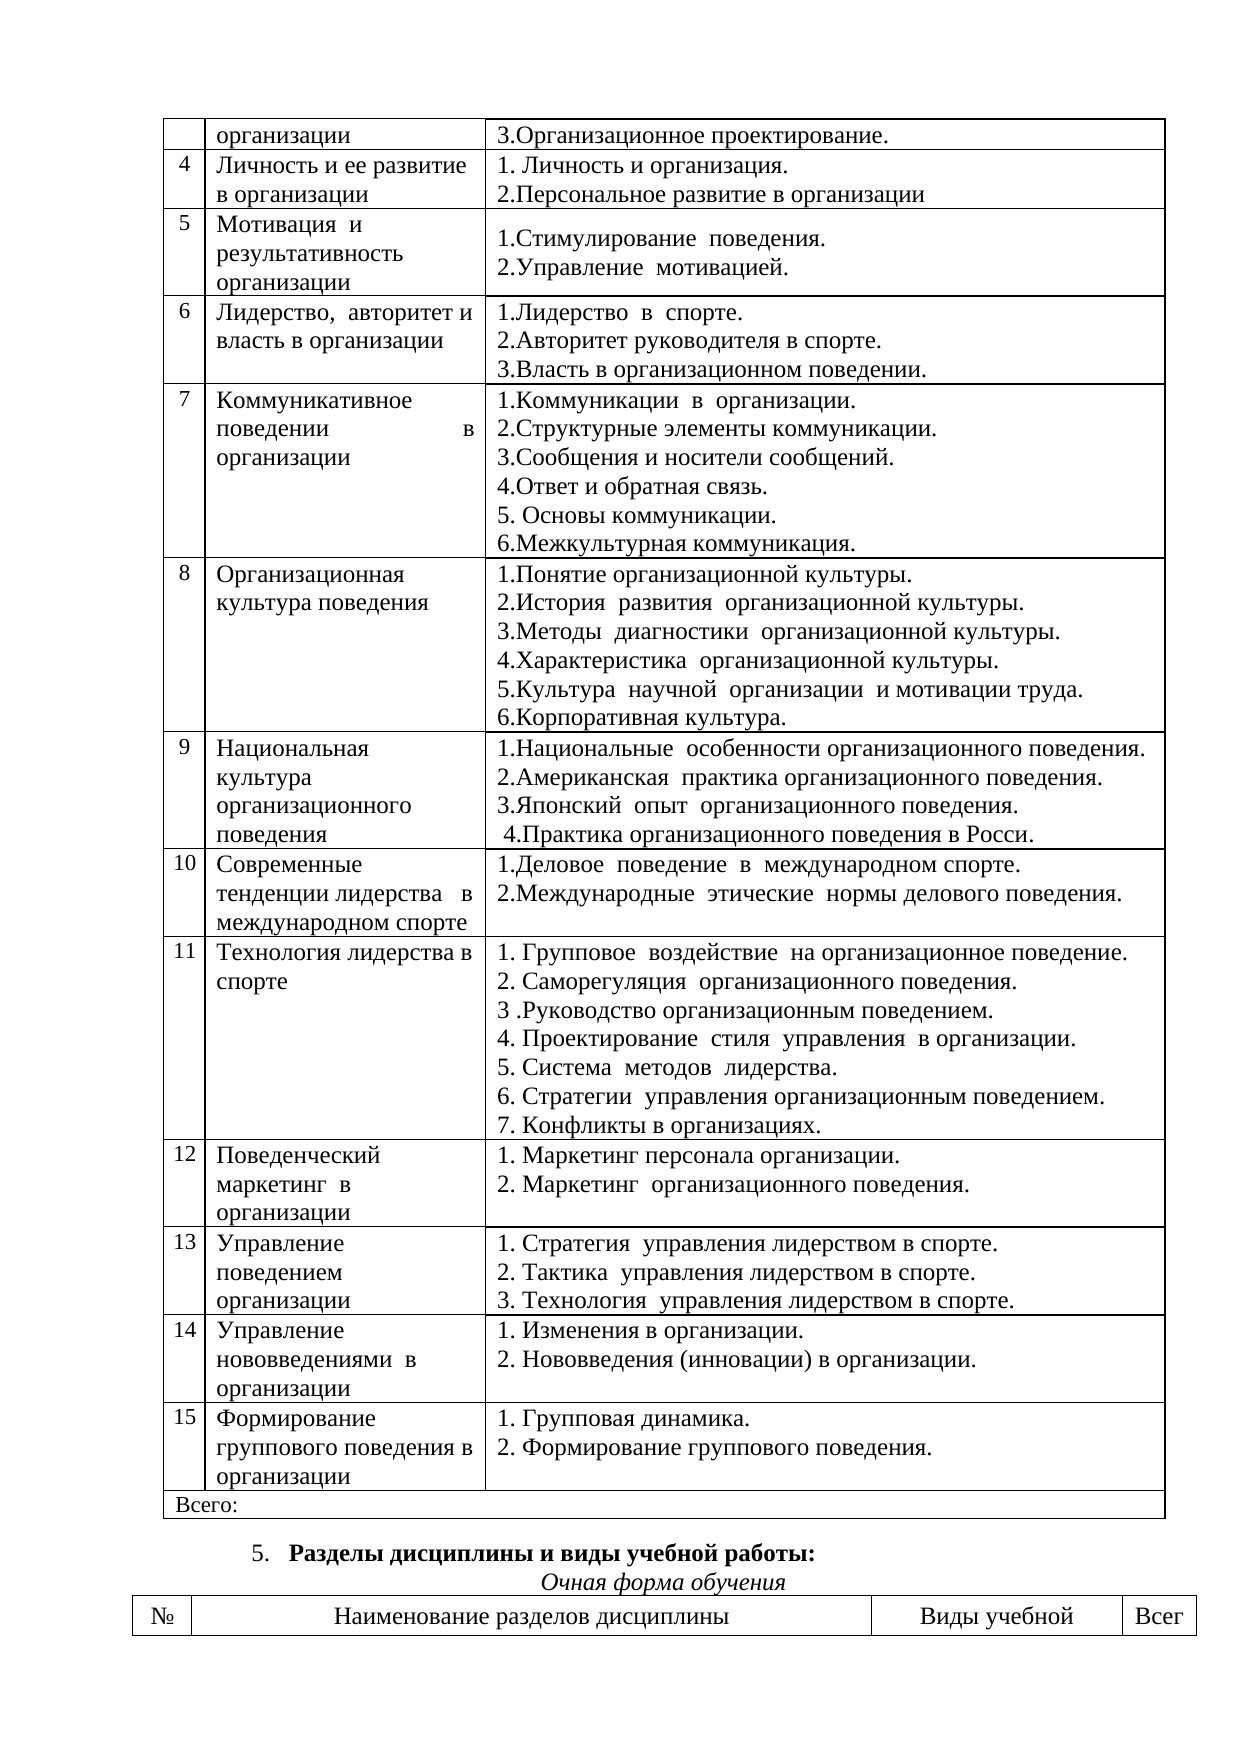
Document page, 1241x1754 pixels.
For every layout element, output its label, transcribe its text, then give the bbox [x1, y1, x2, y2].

table_cell 12 [164, 1140, 204, 1226]
table_cell Поведенческий маркетинг в организации [206, 1140, 485, 1226]
table_header № п/п [133, 1596, 191, 1635]
table_cell 3 [164, 119, 204, 148]
text Очная форма обучения [177, 1567, 1152, 1595]
table_cell 1. Групповое воздействие на организационное поведение. 2. Саморегуляция организационного поведения. 3 .Руководство организационным поведением. 4. Проектирование стиля управления в организации. 5. Система методов лидерства. 6. Стратегии управления организационным поведением. 7. Конфликты в организациях. [486, 937, 1164, 1138]
table_cell Лидерство, авторитет и власть в организации [206, 296, 485, 383]
table_cell Личность и ее развитие в организации [206, 150, 485, 207]
table_cell Управление нововведениями в организации [206, 1315, 485, 1402]
table_cell 1.Стимулирование поведения. 2.Управление мотивацией. [486, 209, 1164, 295]
table_cell 1.Лидерство в спорте. 2.Авторитет руководителя в спорте. 3.Власть в организационном поведении. [486, 297, 1164, 383]
table_cell 7 [164, 384, 204, 557]
table_cell 1.Деловое поведение в международном спорте. 2.Международные этические нормы делового поведения. [486, 850, 1164, 936]
table_cell 1. Стратегия управления лидерством в спорте. 2. Тактика управления лидерством в спорте. 3. Технология управления лидерством в спорте. [486, 1228, 1164, 1314]
table_cell Технология лидерства в спорте [206, 937, 485, 1138]
table_cell 9 [164, 732, 204, 848]
table_cell 4 [164, 150, 204, 207]
table_cell 1. Изменения в организации. 2. Нововведения (инновации) в организации. [486, 1316, 1164, 1402]
table_cell Национальная культура организационного поведения [206, 732, 485, 848]
table_cell 1.Национальные особенности организационного поведения. 2.Американская практика организационного поведения. 3.Японский опыт организационного поведения. 4.Практика организационного поведения в Росси. [486, 733, 1164, 848]
table_cell 14 [164, 1315, 204, 1402]
table_cell 5 [164, 209, 204, 295]
table_cell 10 [164, 849, 204, 936]
table_cell Всего: [164, 1491, 1164, 1518]
table_cell 1. Групповая динамика. 2. Формирование группового поведения. [486, 1403, 1164, 1490]
table_cell Современные тенденции лидерства в международном спорте [206, 849, 485, 936]
table_cell 1.Понятие организационной культуры. 2.История развития организационной культуры. 3.Методы диагностики организационной культуры. 4.Характеристика организационной культуры. 5.Культура научной организации и мотивации труда. 6.Корпоративная культура. [486, 559, 1164, 731]
table_cell 6 [164, 296, 204, 383]
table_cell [486, 120, 1164, 148]
table_cell 1. Личность и организация. 2.Персональное развитие в организации [486, 150, 1164, 207]
table_cell 1.Коммуникации в организации. 2.Структурные элементы коммуникации. 3.Сообщения и носители сообщений. 4.Ответ и обратная связь. 5. Основы коммуникации. 6.Межкультурная коммуникация. [486, 385, 1164, 557]
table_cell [206, 119, 485, 148]
list Разделы дисциплины и виды учебной работы: [251, 1538, 1152, 1567]
table_header Всего часов [1123, 1596, 1196, 1635]
table_cell Управление поведением организации [206, 1227, 485, 1314]
table_cell Коммуникативное поведении в организации [206, 384, 485, 557]
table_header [192, 1596, 871, 1635]
table_cell Формирование группового поведения в организации [206, 1403, 485, 1490]
table_cell 8 [164, 558, 204, 731]
table_cell 15 [164, 1403, 204, 1490]
table_cell Организационная культура поведения [206, 558, 485, 731]
table_header Виды учебной работы [872, 1596, 1122, 1635]
table_cell 13 [164, 1227, 204, 1314]
table_cell 11 [164, 937, 204, 1138]
table_cell 1. Маркетинг персонала организации. 2. Маркетинг организационного поведения. [486, 1140, 1164, 1226]
table_cell Мотивация и результативность организации [206, 209, 485, 295]
